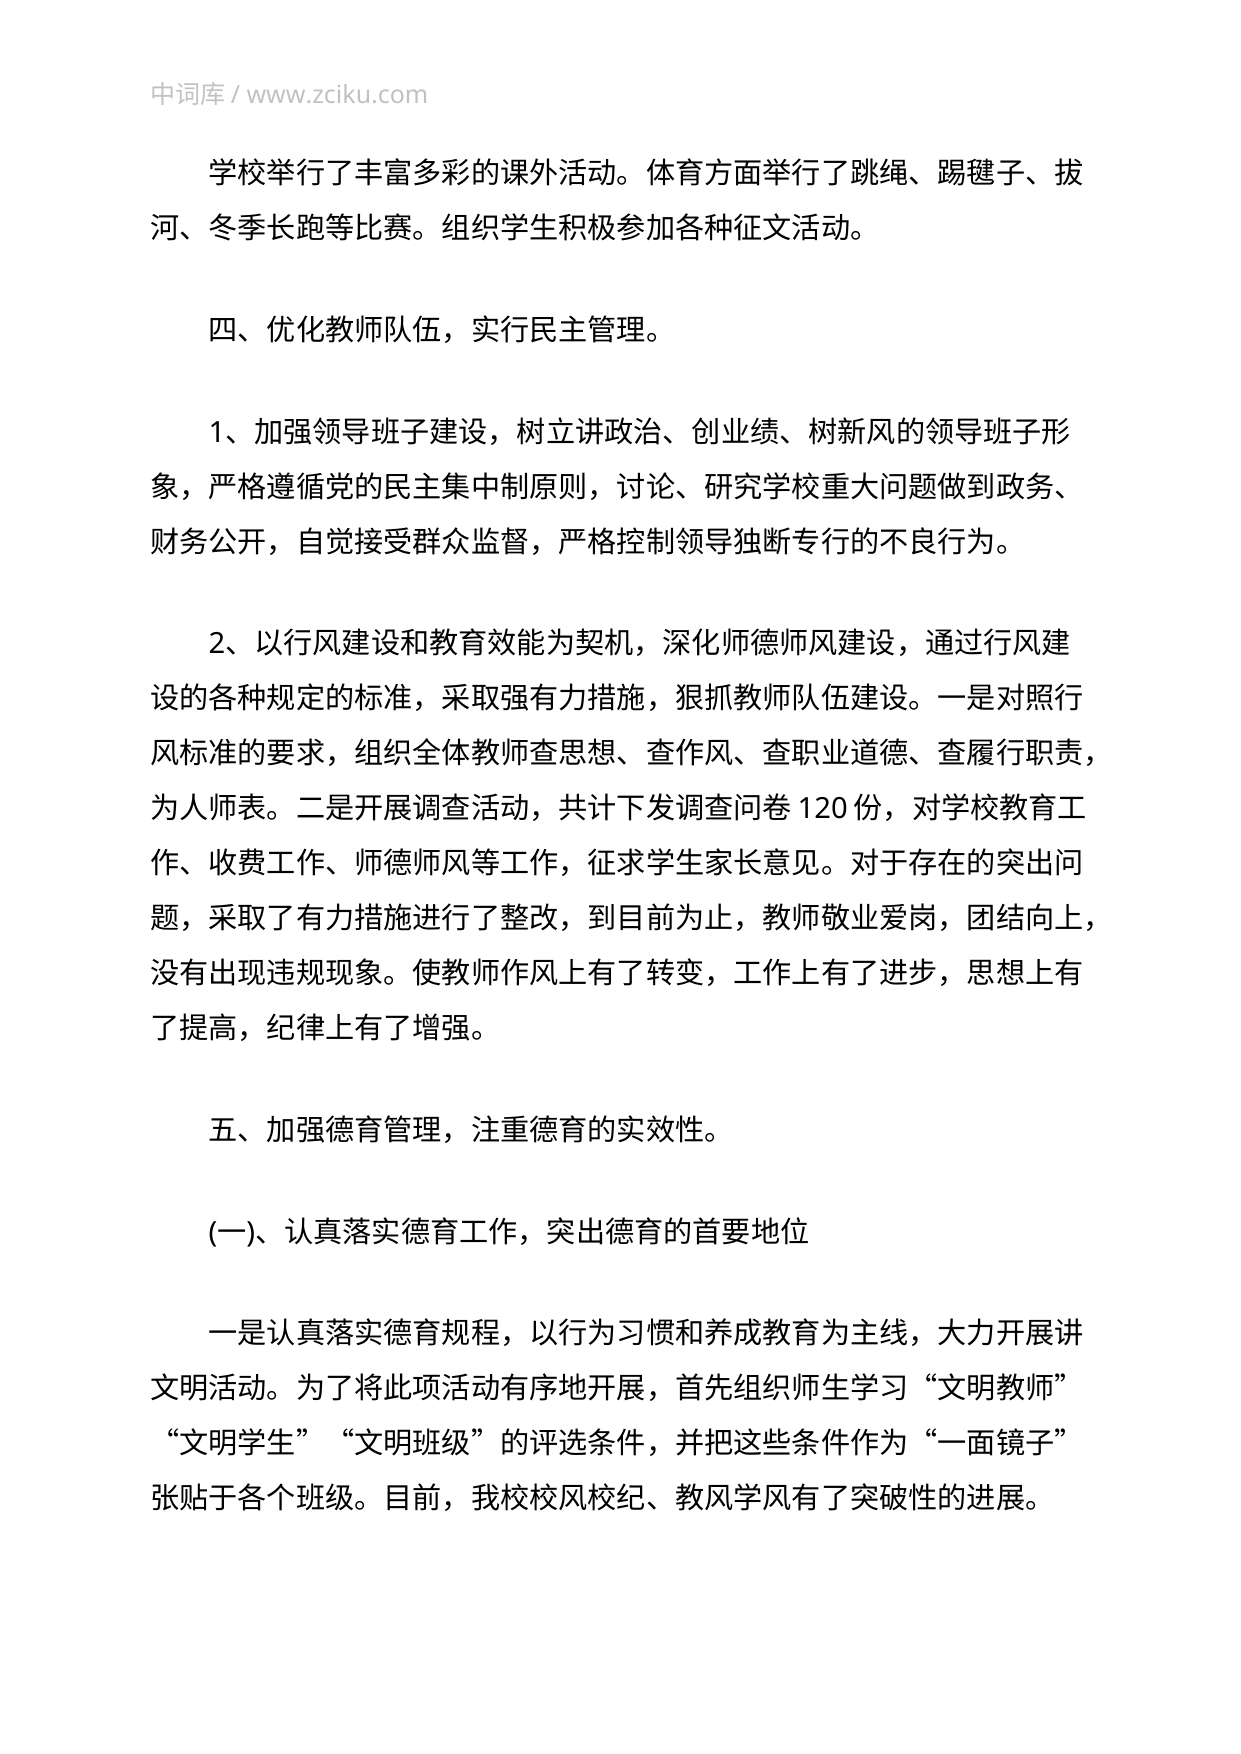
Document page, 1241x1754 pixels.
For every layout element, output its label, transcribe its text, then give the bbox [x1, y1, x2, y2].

text 一是认真落实德育规程，以行为习惯和养成教育为主线，大力开展讲文明活动。为了将此项活动有序地开展，首先组织师生学习“文明教师”“文明学生”“文明班级”的评选条件，并把这些条件作为“一面镜子”张贴于各个班级。目前，我校校风校纪、教风学风有了突破性的进展。 [150, 1310, 1090, 1517]
text 五、加强德育管理，注重德育的实效性。 [150, 1106, 1090, 1149]
text 1、加强领导班子建设，树立讲政治、创业绩、树新风的领导班子形象，严格遵循党的民主集中制原则，讨论、研究学校重大问题做到政务、财务公开，自觉接受群众监督，严格控制领导独断专行的不良行为。 [150, 408, 1090, 561]
text 四、优化教师队伍，实行民主管理。 [150, 307, 1090, 349]
text 2、以行风建设和教育效能为契机，深化师德师风建设，通过行风建设的各种规定的标准，采取强有力措施，狠抓教师队伍建设。一是对照行风标准的要求，组织全体教师查思想、查作风、查职业道德、查履行职责，为人师表。二是开展调查活动，共计下发调查问卷120份，对学校教育工作、收费工作、师德师风等工作，征求学生家长意见。对于存在的突出问题，采取了有力措施进行了整改，到目前为止，教师敬业爱岗，团结向上，没有出现违规现象。使教师作风上有了转变，工作上有了进步，思想上有了提高，纪律上有了增强。 [150, 620, 1090, 1047]
text 学校举行了丰富多彩的课外活动。体育方面举行了跳绳、踢毽子、拔河、冬季长跑等比赛。组织学生积极参加各种征文活动。 [150, 150, 1090, 247]
text (一)、认真落实德育工作，突出德育的首要地位 [150, 1208, 1090, 1251]
